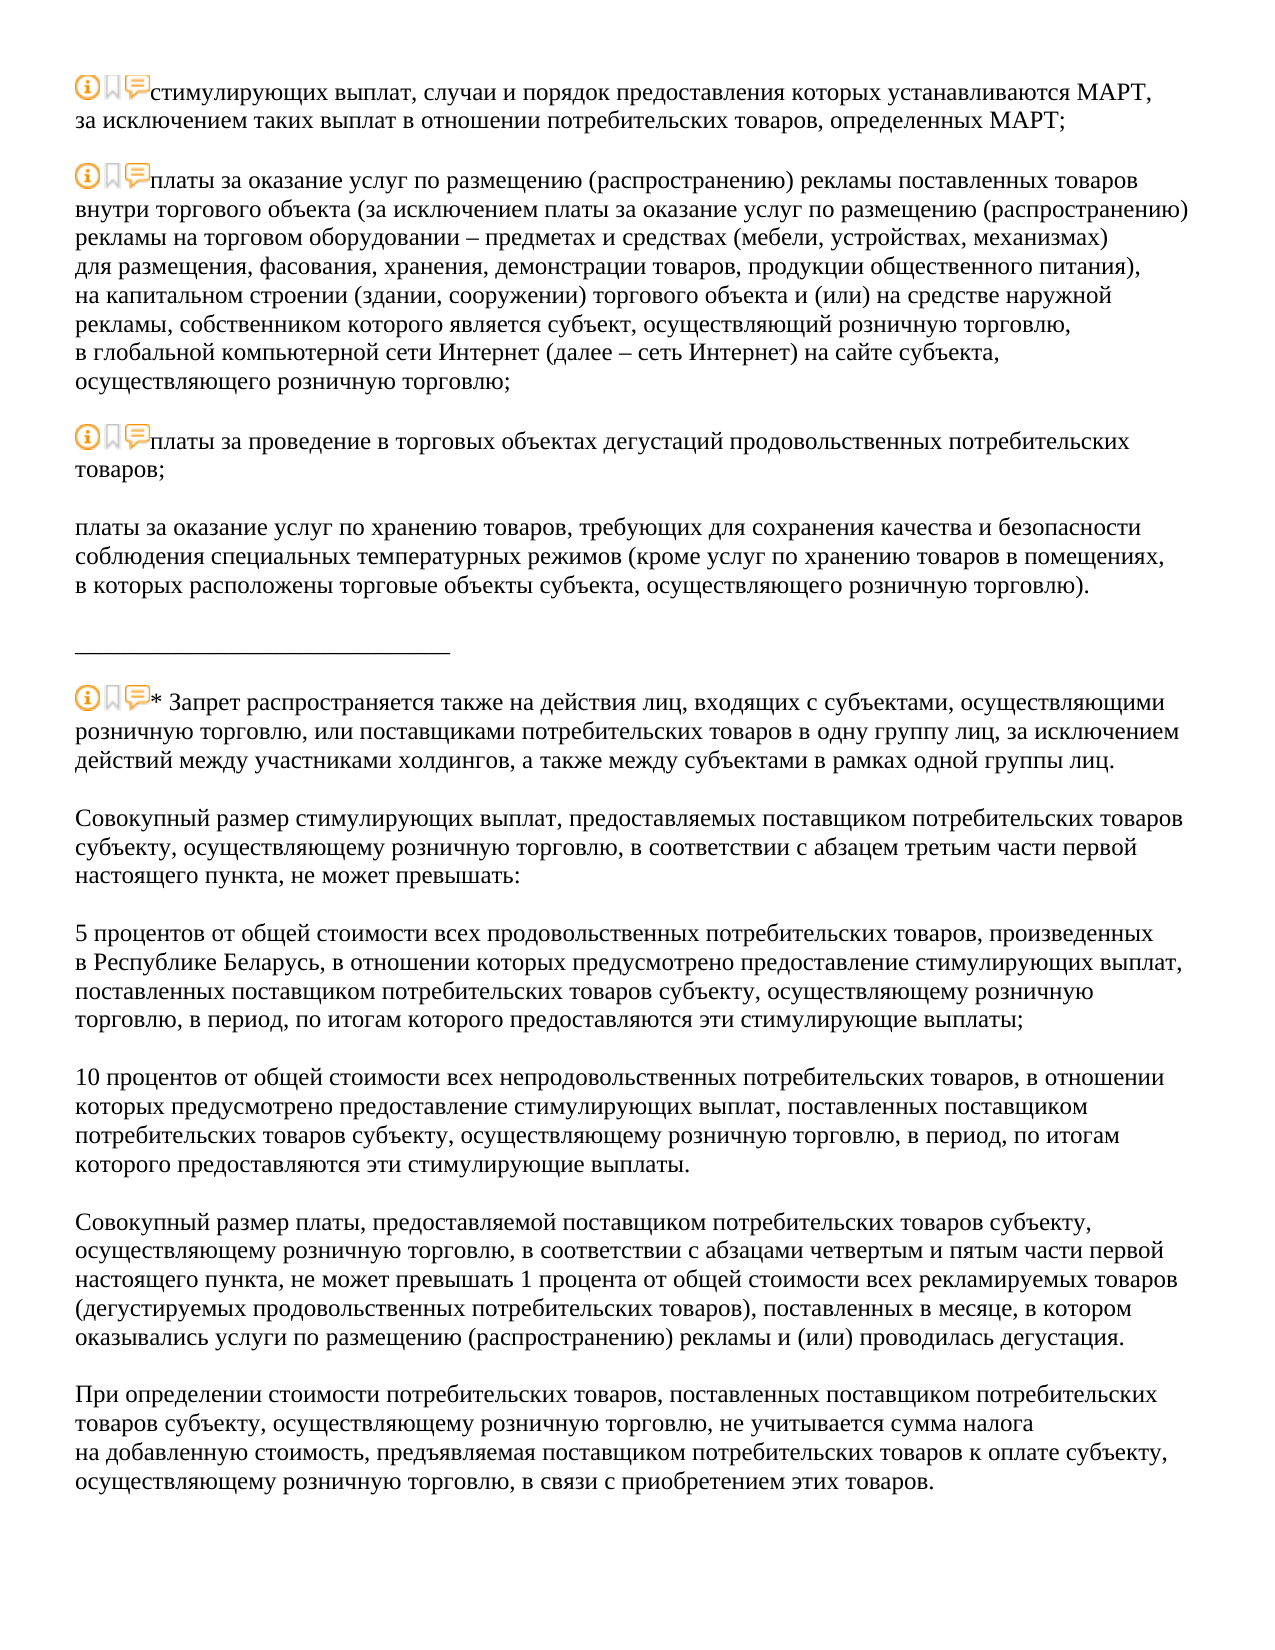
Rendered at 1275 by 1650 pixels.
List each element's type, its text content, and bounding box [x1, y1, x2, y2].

text Совокупный размер платы, предоставляемой поставщиком потребительских товаров субъекту, осуществляющему розничную торговлю, в соответствии с абзацами четвертым и пятым части первой настоящего пункта, не может превышать 1 процента от общей стоимости всех рекламируемых товаров (дегустируемых продовольственных потребительских товаров), поставленных в месяце, в котором оказывались услуги по размещению (распространению) рекламы и (или) проводилась дегустация. [75, 1207, 1200, 1350]
text платы за оказание услуг по хранению товаров, требующих для сохранения качества и безопасности соблюдения специальных температурных режимов (кроме услуг по хранению товаров в помещениях, в которых расположены торговые объекты субъекта, осуществляющего розничную торговлю). [75, 512, 1200, 599]
picture [75, 75, 150, 100]
picture [75, 424, 150, 450]
text стимулирующих выплат, случаи и порядок предоставления которых устанавливаются МАРТ, за исключением таких выплат в отношении потребительских товаров, определенных МАРТ; [75, 75, 1200, 134]
text 5 процентов от общей стоимости всех продовольственных потребительских товаров, произведенных в Республике Беларусь, в отношении которых предусмотрено предоставление стимулирующих выплат, поставленных поставщиком потребительских товаров субъекту, осуществляющему розничную торговлю, в период, по итогам которого предоставляются эти стимулирующие выплаты; [75, 918, 1200, 1033]
text платы за проведение в торговых объектах дегустаций продовольственных потребительских товаров; [75, 424, 1200, 483]
text ______________________________ [75, 628, 1200, 657]
text * Запрет распространяется также на действия лиц, входящих с субъектами, осуществляющими розничную торговлю, или поставщиками потребительских товаров в одну группу лиц, за исключением действий между участниками холдингов, а также между субъектами в рамках одной группы лиц. [75, 686, 1200, 774]
text Совокупный размер стимулирующих выплат, предоставляемых поставщиком потребительских товаров субъекту, осуществляющему розничную торговлю, в соответствии с абзацем третьим части первой настоящего пункта, не может превышать: [75, 803, 1200, 889]
picture [75, 163, 150, 189]
text При определении стоимости потребительских товаров, поставленных поставщиком потребительских товаров субъекту, осуществляющему розничную торговлю, не учитывается сумма налога на добавленную стоимость, предъявляемая поставщиком потребительских товаров к оплате субъекту, осуществляющему розничную торговлю, в связи с приобретением этих товаров. [75, 1379, 1200, 1494]
text платы за оказание услуг по размещению (распространению) рекламы поставленных товаров внутри торгового объекта (за исключением платы за оказание услуг по размещению (распространению) рекламы на торговом оборудовании – предметах и средствах (мебели, устройствах, механизмах) для размещения, фасования, хранения, демонстрации товаров, продукции общественного питания), на капитальном строении (здании, сооружении) торгового объекта и (или) на средстве наружной рекламы, собственником которого является субъект, осуществляющий розничную торговлю, в глобальной компьютерной сети Интернет (далее – сеть Интернет) на сайте субъекта, осуществляющего розничную торговлю; [75, 163, 1200, 395]
picture [75, 685, 150, 711]
text 10 процентов от общей стоимости всех непродовольственных потребительских товаров, в отношении которых предусмотрено предоставление стимулирующих выплат, поставленных поставщиком потребительских товаров субъекту, осуществляющему розничную торговлю, в период, по итогам которого предоставляются эти стимулирующие выплаты. [75, 1062, 1200, 1177]
